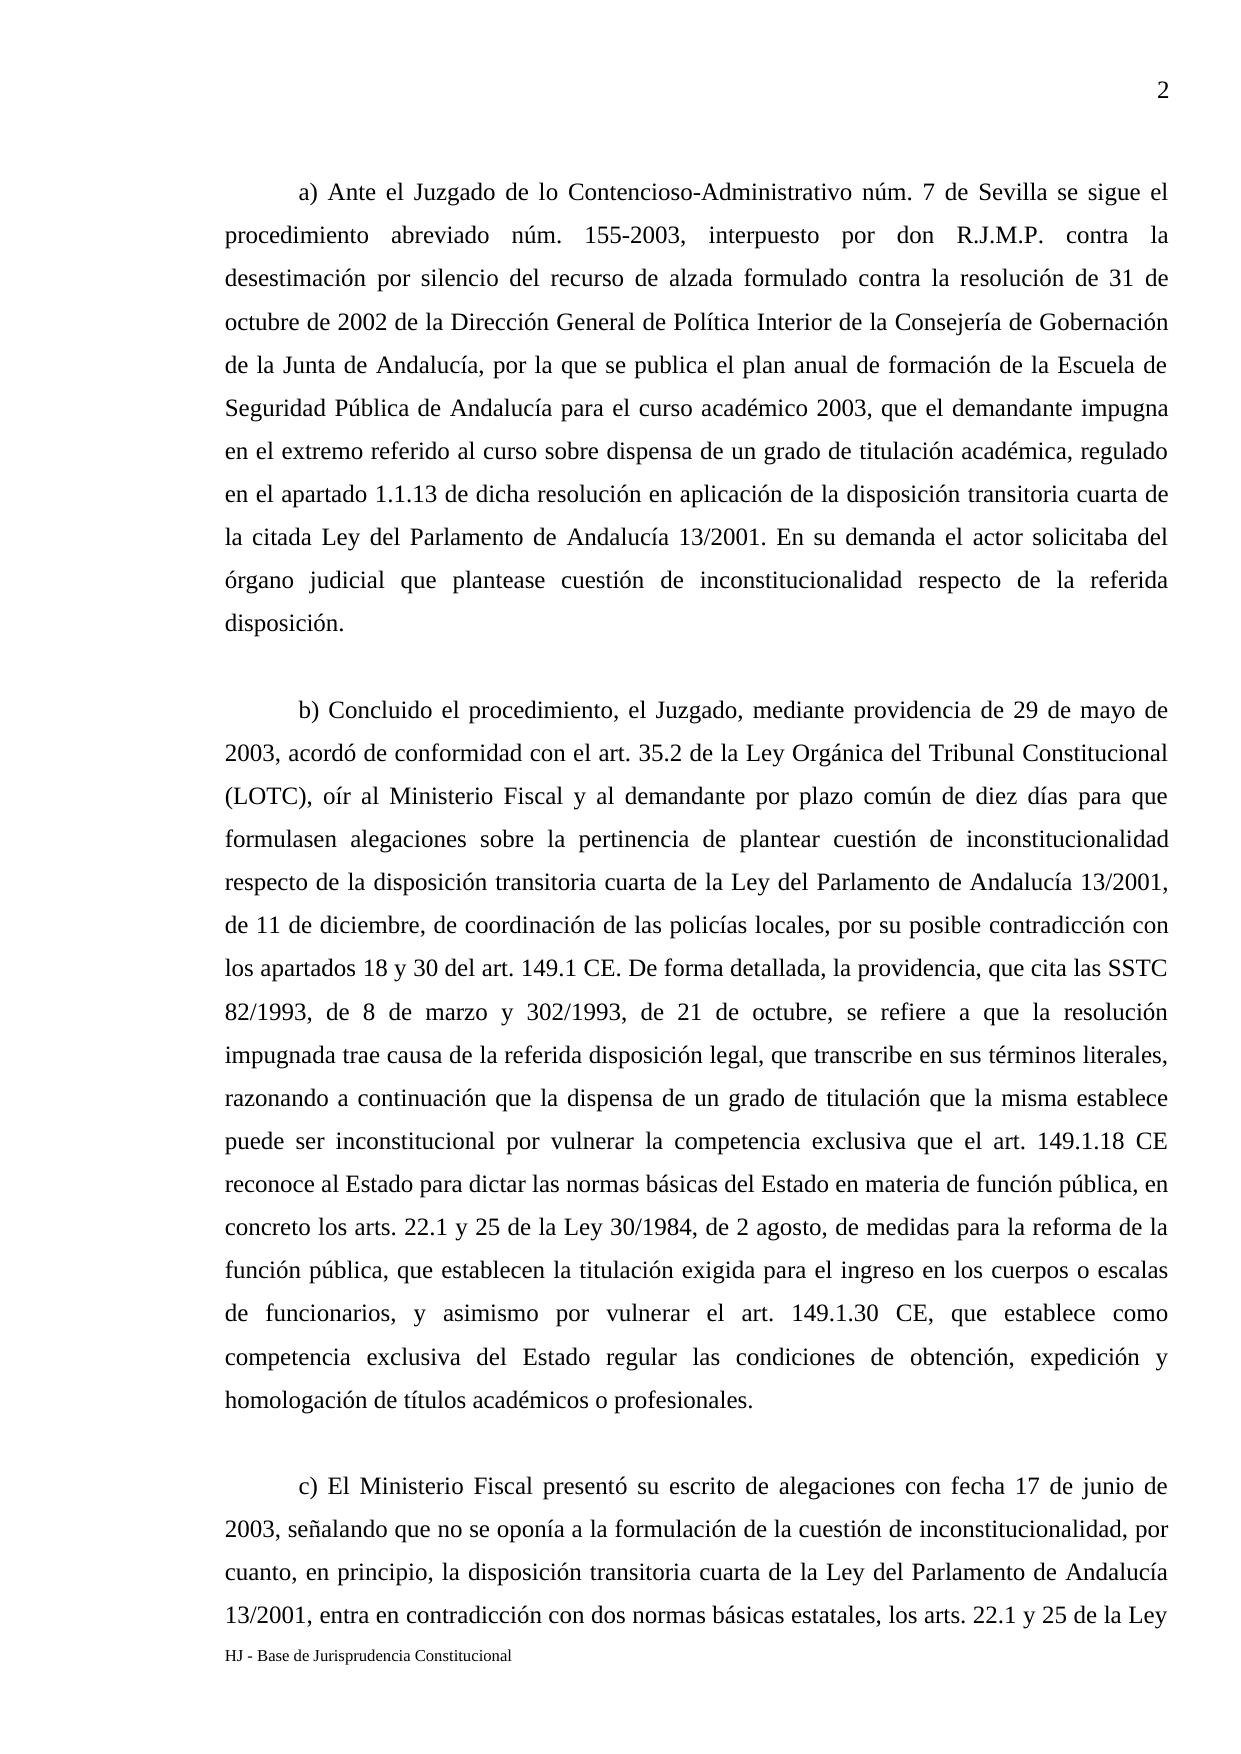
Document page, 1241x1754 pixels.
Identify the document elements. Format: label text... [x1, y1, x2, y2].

text a) Ante el Juzgado de lo Contencioso-Administrativo núm. 7 de Sevilla se sigue el procedimiento abreviado núm. 155-2003, interpuesto por don R.J.M.P. contra la desestimación por silencio del recurso de alzada formulado contra la resolución de 31 de octubre de 2002 de la Dirección General de Política Interior de la Consejería de Gobernación de la Junta de Andalucía, por la que se publica el plan anual de formación de la Escuela de Seguridad Pública de Andalucía para el curso académico 2003, que el demandante impugna en el extremo referido al curso sobre dispensa de un grado de titulación académica, regulado en el apartado 1.1.13 de dicha resolución en aplicación de la disposición transitoria cuarta de la citada Ley del Parlamento de Andalucía 13/2001. En su demanda el actor solicitaba del órgano judicial que plantease cuestión de inconstitucionalidad respecto de la referida disposición. [224, 177, 1169, 637]
text b) Concluido el procedimiento, el Juzgado, mediante providencia de 29 de mayo de 2003, acordó de conformidad con el art. 35.2 de la Ley Orgánica del Tribunal Constitucional (LOTC), oír al Ministerio Fiscal y al demandante por plazo común de diez días para que formulasen alegaciones sobre la pertinencia de plantear cuestión de inconstitucionalidad respecto de la disposición transitoria cuarta de la Ley del Parlamento de Andalucía 13/2001, de 11 de diciembre, de coordinación de las policías locales, por su posible contradicción con los apartados 18 y 30 del art. 149.1 CE. De forma detallada, la providencia, que cita las SSTC 82/1993, de 8 de marzo y 302/1993, de 21 de octubre, se refiere a que la resolución impugnada trae causa de la referida disposición legal, que transcribe en sus términos literales, razonando a continuación que la dispensa de un grado de titulación que la misma establece puede ser inconstitucional por vulnerar la competencia exclusiva que el art. 149.1.18 CE reconoce al Estado para dictar las normas básicas del Estado en materia de función pública, en concreto los arts. 22.1 y 25 de la Ley 30/1984, de 2 agosto, de medidas para la reforma de la función pública, que establecen la titulación exigida para el ingreso en los cuerpos o escalas de funcionarios, y asimismo por vulnerar el art. 149.1.30 CE, que establece como competencia exclusiva del Estado regular las condiciones de obtención, expedición y homologación de títulos académicos o profesionales. [224, 695, 1169, 1413]
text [224, 1471, 1169, 1629]
